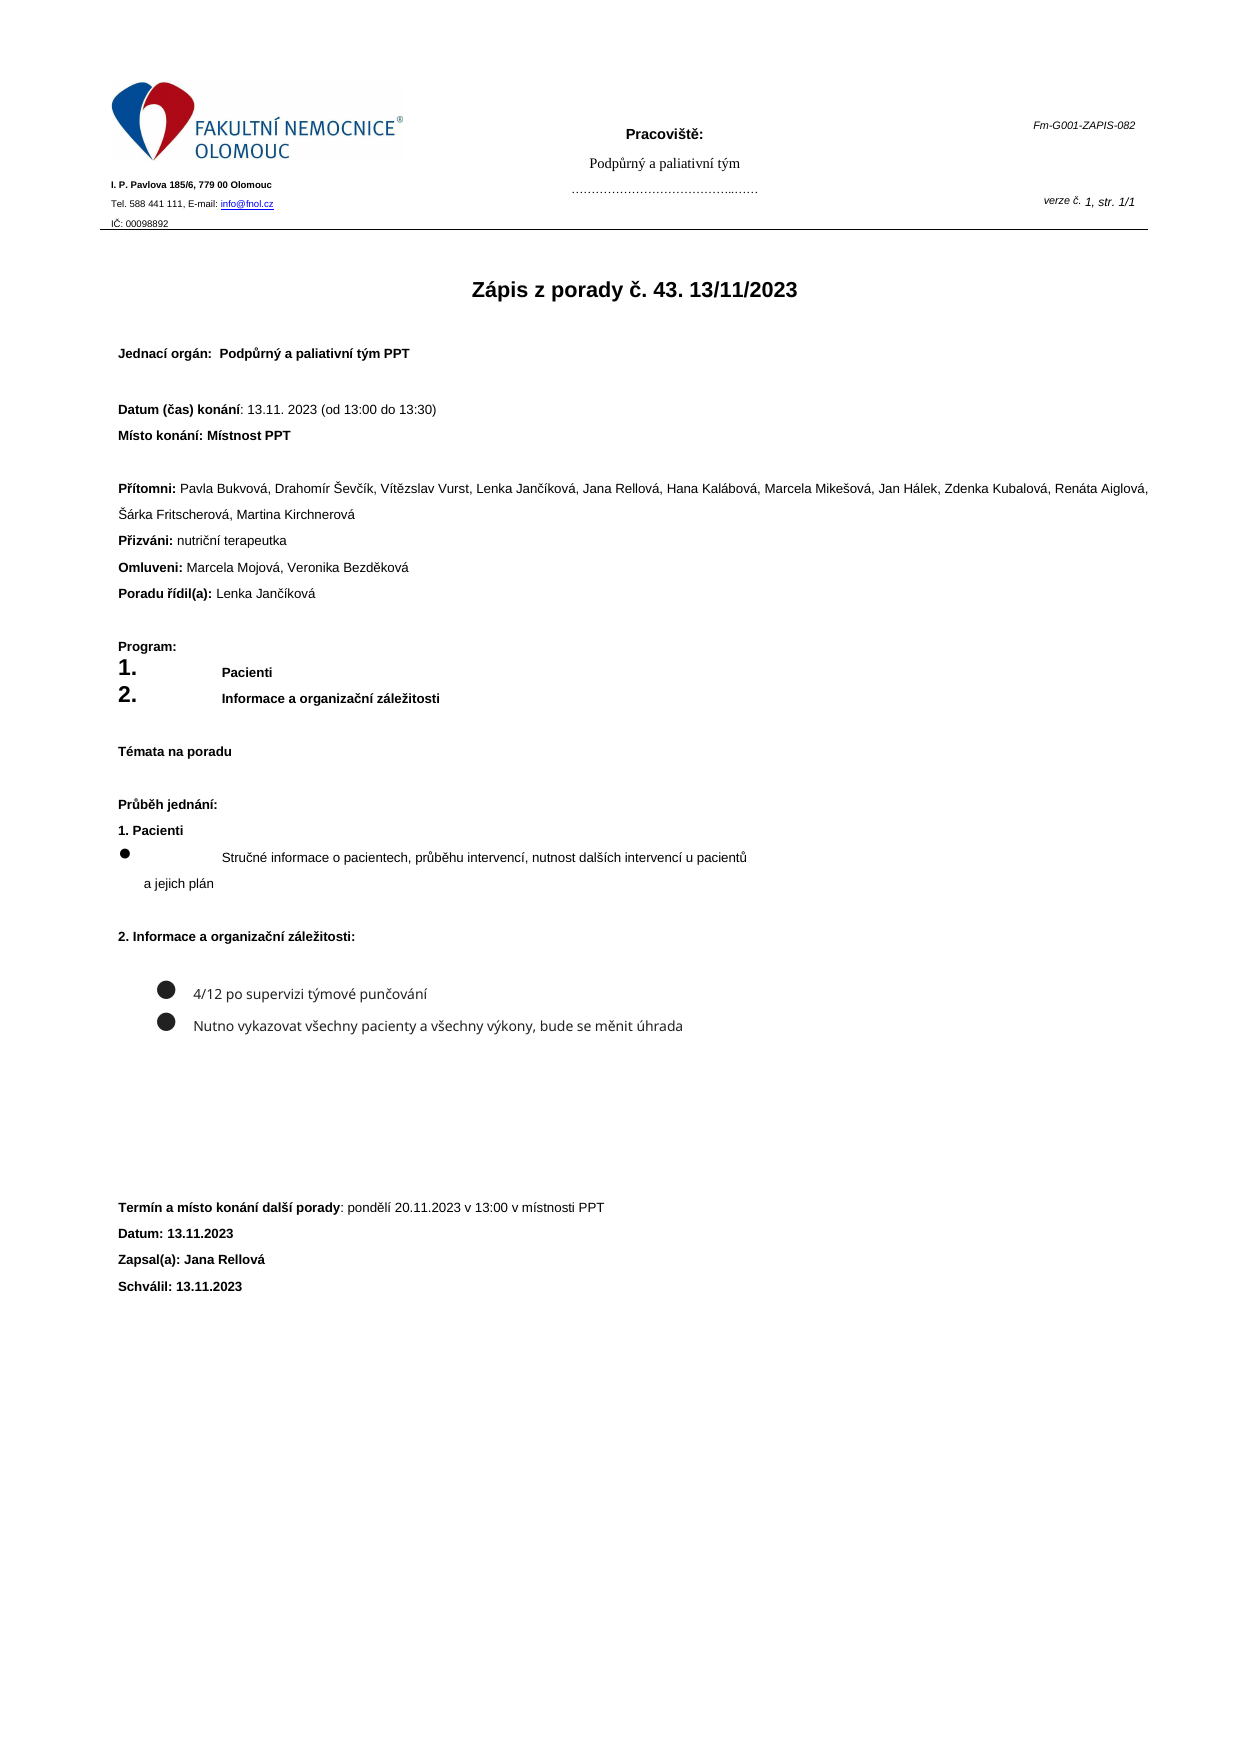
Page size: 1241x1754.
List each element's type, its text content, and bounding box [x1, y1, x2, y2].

list Nutno vykazovat všechny pacienty a všechny výkony, bude se měnit úhrada [156, 1003, 1152, 1036]
text Schválil: 13.11.2023 [118, 1268, 1152, 1294]
text Přizváni: nutriční terapeutka [118, 522, 1152, 549]
text Poradu řídil(a): Lenka Jančíková [118, 575, 1152, 602]
text Místo konání: Místnost PPT [118, 417, 1152, 443]
text Zápis z porady č. 43. 13/11/2023 [118, 259, 1152, 302]
picture [110, 81, 403, 162]
text Program: [118, 628, 1152, 654]
list Stručné informace o pacientech, průběhu intervencí, nutnost dalších intervencí u pacientů [118, 839, 1152, 865]
text Jednací orgán: Podpůrný a paliativní tým PPT [118, 336, 1152, 362]
text 1. Pacienti [118, 812, 1152, 839]
list 4/12 po supervizi týmové punčování [156, 971, 1152, 1003]
text 2. Informace a organizační záležitosti: [118, 918, 1152, 944]
text Témata na poradu [118, 733, 1152, 760]
list Informace a organizační záležitosti [118, 681, 1152, 707]
text a jejich plán [118, 865, 1152, 891]
text Datum (čas) konání: 13.11. 2023 (od 13:00 do 13:30) [118, 391, 1152, 417]
text Datum: 13.11.2023 [118, 1215, 1152, 1241]
text Zapsal(a): Jana Rellová [118, 1241, 1152, 1268]
text Termín a místo konání další porady: pondělí 20.11.2023 v 13:00 v místnosti PPT [118, 1189, 1152, 1215]
text Omluveni: Marcela Mojová, Veronika Bezděková [118, 549, 1152, 575]
text Přítomni: Pavla Bukvová, Drahomír Ševčík, Vítězslav Vurst, Lenka Jančíková, Jana Rellová, Hana Kalábová, Marcela Mikešová, Jan Hálek, Zdenka Kubalová, Renáta Aiglová, Šárka Fritscherová, Martina Kirchnerová [118, 470, 1152, 522]
list Pacienti [118, 654, 1152, 681]
text Průběh jednání: [118, 786, 1152, 812]
